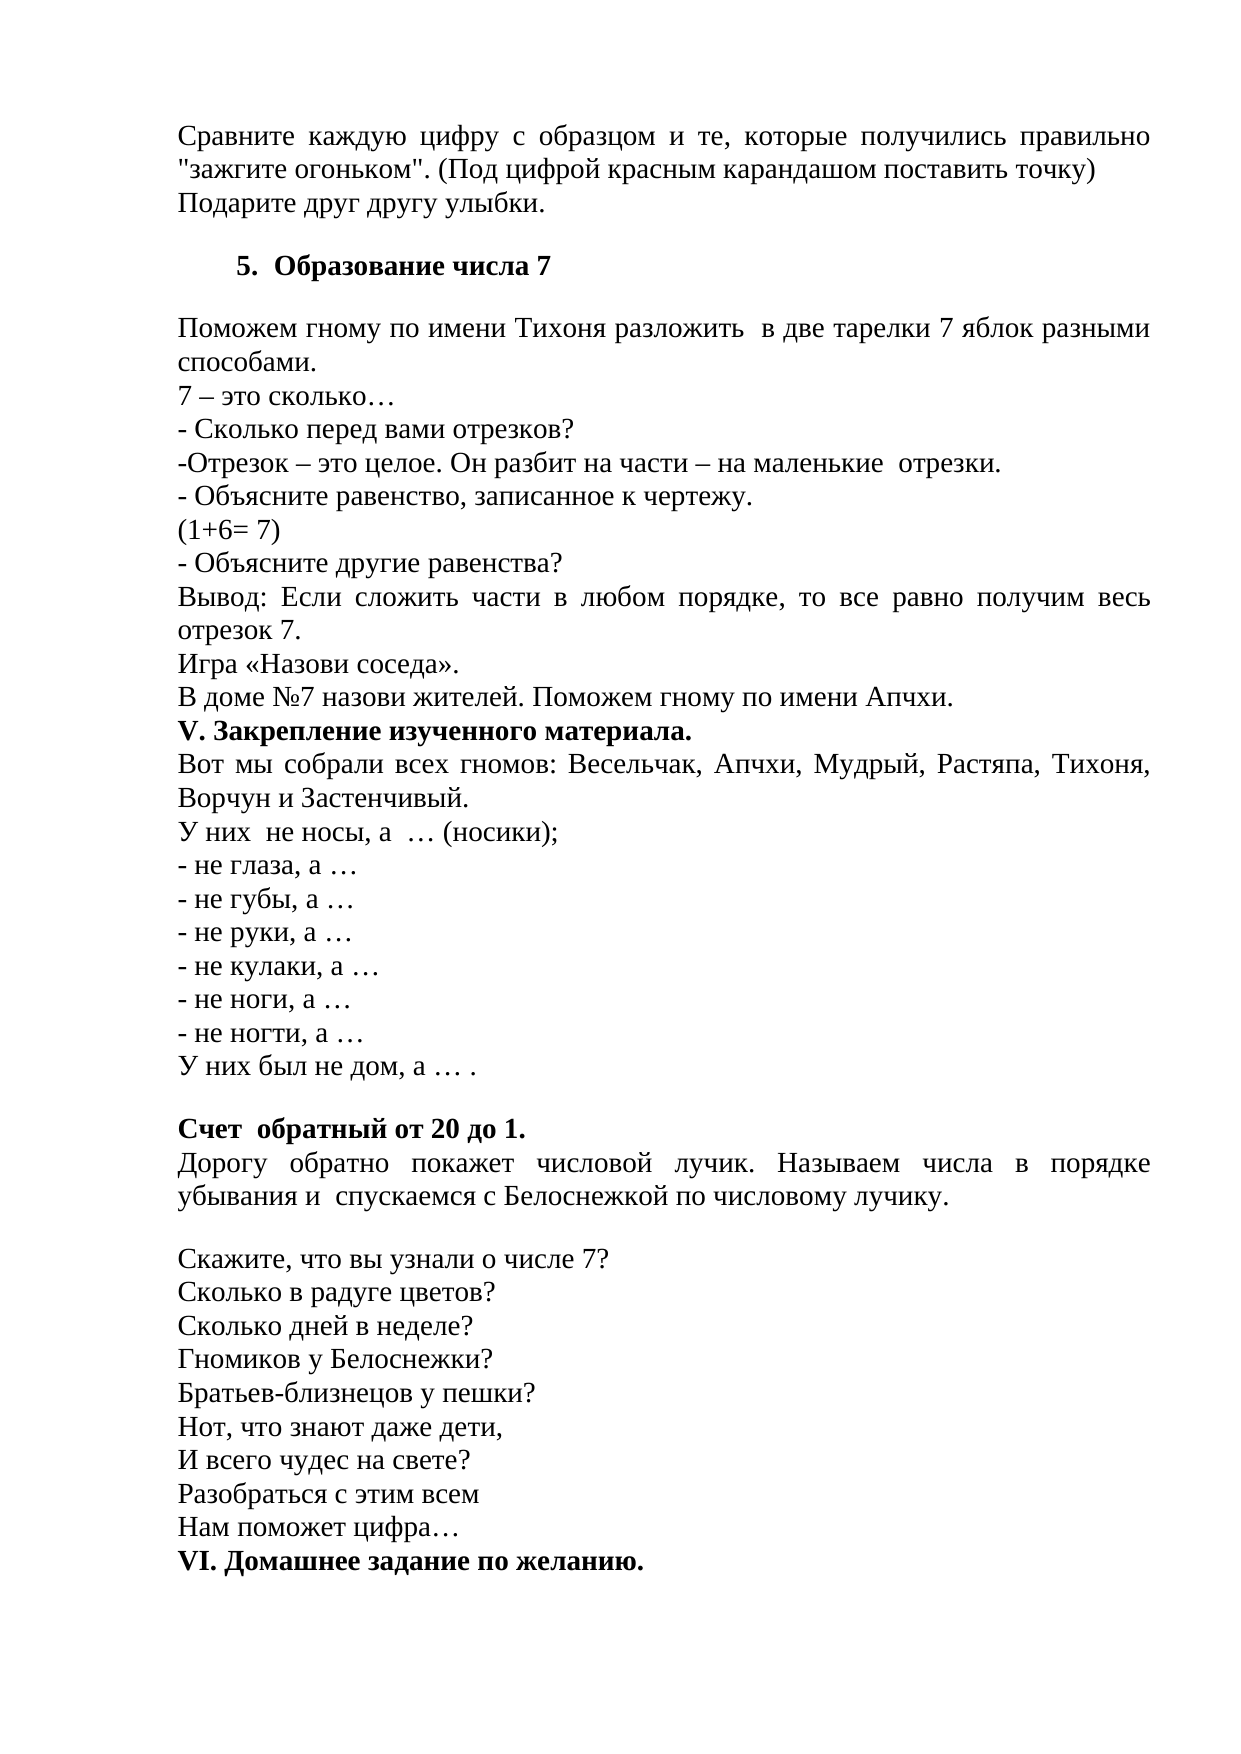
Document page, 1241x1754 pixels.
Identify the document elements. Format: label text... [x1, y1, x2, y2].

text Игра «Назови соседа». [177, 646, 1152, 679]
text V. Закрепление изученного материала. [177, 713, 1152, 747]
text - не ноги, а … [177, 981, 1152, 1015]
text Счет обратный от 20 до 1. [177, 1111, 1152, 1145]
text - не ногти, а … [177, 1015, 1152, 1048]
text Подарите друг другу улыбки. [177, 185, 1152, 219]
text - Объясните равенство, записанное к чертежу. [177, 478, 1152, 512]
text (1+6= 7) [177, 512, 1152, 545]
text Вот мы собрали всех гномов: Весельчак, Апчхи, Мудрый, Растяпа, Тихоня, Ворчун и Застенчивый. [177, 747, 1152, 814]
text У них был не дом, а … . [177, 1048, 1152, 1082]
text Сравните каждую цифру с образцом и те, которые получились правильно "зажгите огоньком". (Под цифрой красным карандашом поставить точку) [177, 118, 1152, 185]
text Дорогу обратно покажет числовой лучик. Называем числа в порядке убывания и спускаемся с Белоснежкой по числовому лучику. [177, 1145, 1152, 1212]
text - не глаза, а … [177, 847, 1152, 881]
text Сколько в радуге цветов? [177, 1274, 1152, 1308]
text - не губы, а … [177, 881, 1152, 914]
text VI. Домашнее задание по желанию. [177, 1543, 1152, 1576]
text Скажите, что вы узнали о числе 7? [177, 1241, 1152, 1274]
text - не кулаки, а … [177, 948, 1152, 981]
text -Отрезок – это целое. Он разбит на части – на маленькие отрезки. [177, 445, 1152, 478]
text - Объясните другие равенства? [177, 545, 1152, 579]
list Образование числа 7 [236, 248, 1152, 281]
text Вывод: Если сложить части в любом порядке, то все равно получим весь отрезок 7. [177, 579, 1152, 646]
text В доме №7 назови жителей. Поможем гному по имени Апчхи. [177, 679, 1152, 713]
text Поможем гному по имени Тихоня разложить в две тарелки 7 яблок разными способами. [177, 311, 1152, 378]
text - Сколько перед вами отрезков? [177, 411, 1152, 445]
text 7 – это сколько… [177, 378, 1152, 411]
text - не руки, а … [177, 914, 1152, 948]
text У них не носы, а … (носики); [177, 814, 1152, 847]
text Сколько дней в неделе? Гномиков у Белоснежки? Братьев-близнецов у пешки? Нот, что знают даже дети, И всего чудес на свете? Разобраться с этим всем Нам поможет цифра… [177, 1308, 1152, 1543]
